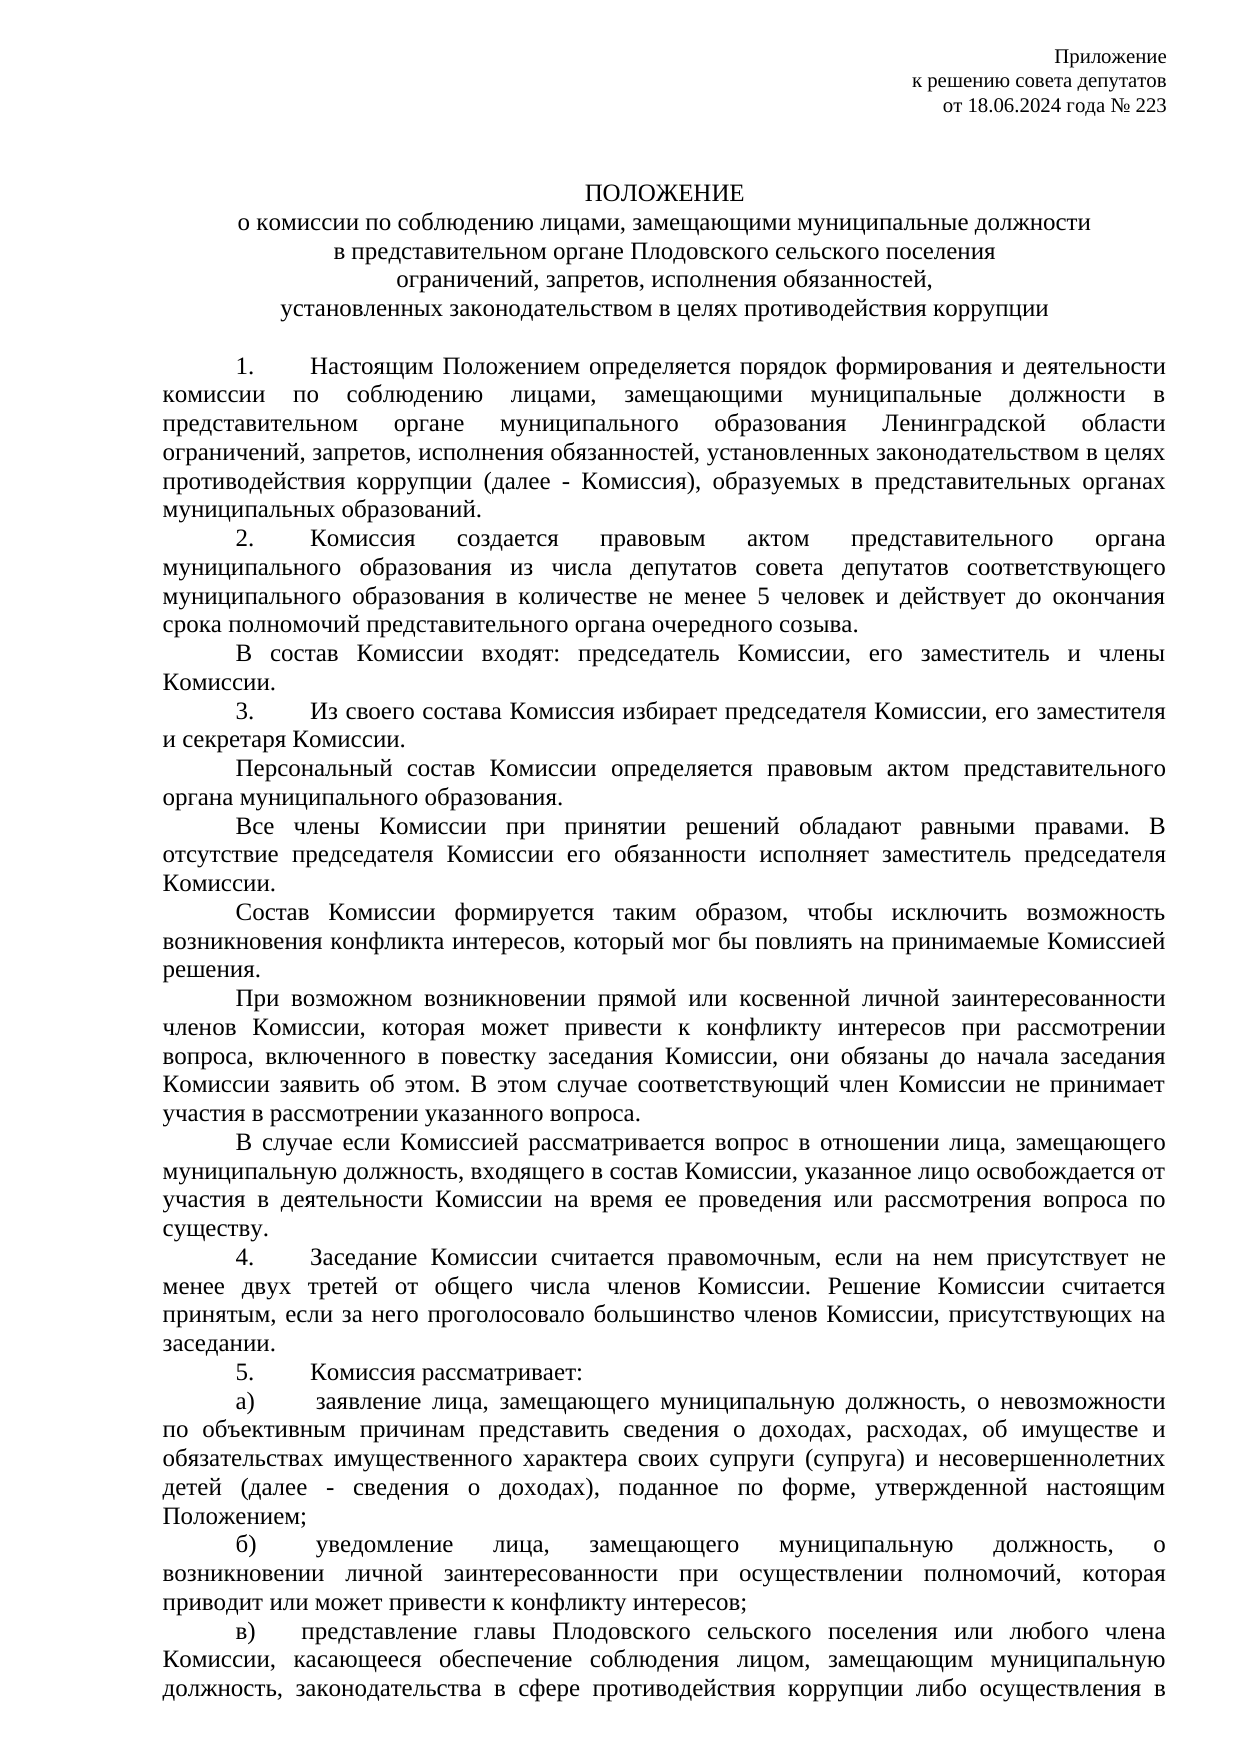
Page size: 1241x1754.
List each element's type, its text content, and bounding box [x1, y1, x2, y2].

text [162, 1616, 1167, 1702]
text Состав Комиссии формируется таким образом, чтобы исключить возможность возникновения конфликта интересов, который мог бы повлиять на принимаемые Комиссией решения. [162, 897, 1167, 983]
text При возможном возникновении прямой или косвенной личной заинтересованности членов Комиссии, которая может привести к конфликту интересов при рассмотрении вопроса, включенного в повестку заседания Комиссии, они обязаны до начала заседания Комиссии заявить об этом. В этом случае соответствующий член Комиссии не принимает участия в рассмотрении указанного вопроса. [162, 983, 1167, 1127]
text установленных законодательством в целях противодействия коррупции [162, 293, 1167, 322]
text а) заявление лица, замещающего муниципальную должность, о невозможности по объективным причинам представить сведения о доходах, расходах, об имуществе и обязательствах имущественного характера своих супруги (супруга) и несовершеннолетних детей (далее - сведения о доходах), поданное по форме, утвержденной настоящим Положением; [162, 1386, 1167, 1529]
text от 18.06.2024 года № 223 [162, 92, 1167, 117]
list Комиссия рассматривает: [162, 1357, 1167, 1386]
list Настоящим Положением определяется порядок формирования и деятельности комиссии по соблюдению лицами, замещающими муниципальные должности в представительном органе муниципального образования Ленинградской области ограничений, запретов, исполнения обязанностей, установленных законодательством в целях противодействия коррупции (далее - Комиссия), образуемых в представительных органах муниципальных образований. [162, 351, 1167, 523]
list Заседание Комиссии считается правомочным, если на нем присутствует не менее двух третей от общего числа членов Комиссии. Решение Комиссии считается принятым, если за него проголосовало большинство членов Комиссии, присутствующих на заседании. [162, 1242, 1167, 1357]
text ПОЛОЖЕНИЕ [162, 178, 1167, 207]
text Приложение [162, 44, 1167, 68]
list Комиссия создается правовым актом представительного органа муниципального образования из числа депутатов совета депутатов соответствующего муниципального образования в количестве не менее 5 человек и действует до окончания срока полномочий представительного органа очередного созыва. [162, 523, 1167, 638]
list Из своего состава Комиссия избирает председателя Комиссии, его заместителя и секретаря Комиссии. [162, 696, 1167, 753]
text В случае если Комиссией рассматривается вопрос в отношении лица, замещающего муниципальную должность, входящего в состав Комиссии, указанное лицо освобождается от участия в деятельности Комиссии на время ее проведения или рассмотрения вопроса по существу. [162, 1127, 1167, 1242]
text В состав Комиссии входят: председатель Комиссии, его заместитель и члены Комиссии. [162, 638, 1167, 696]
text б) уведомление лица, замещающего муниципальную должность, о возникновении личной заинтересованности при осуществлении полномочий, которая приводит или может привести к конфликту интересов; [162, 1529, 1167, 1616]
text Персональный состав Комиссии определяется правовым актом представительного органа муниципального образования. [162, 753, 1167, 811]
text ограничений, запретов, исполнения обязанностей, [162, 264, 1167, 293]
text Все члены Комиссии при принятии решений обладают равными правами. В отсутствие председателя Комиссии его обязанности исполняет заместитель председателя Комиссии. [162, 811, 1167, 897]
text о комиссии по соблюдению лицами, замещающими муниципальные должности [162, 207, 1167, 236]
text к решению совета депутатов [162, 68, 1167, 92]
text в представительном органе Плодовского сельского поселения [162, 236, 1167, 264]
